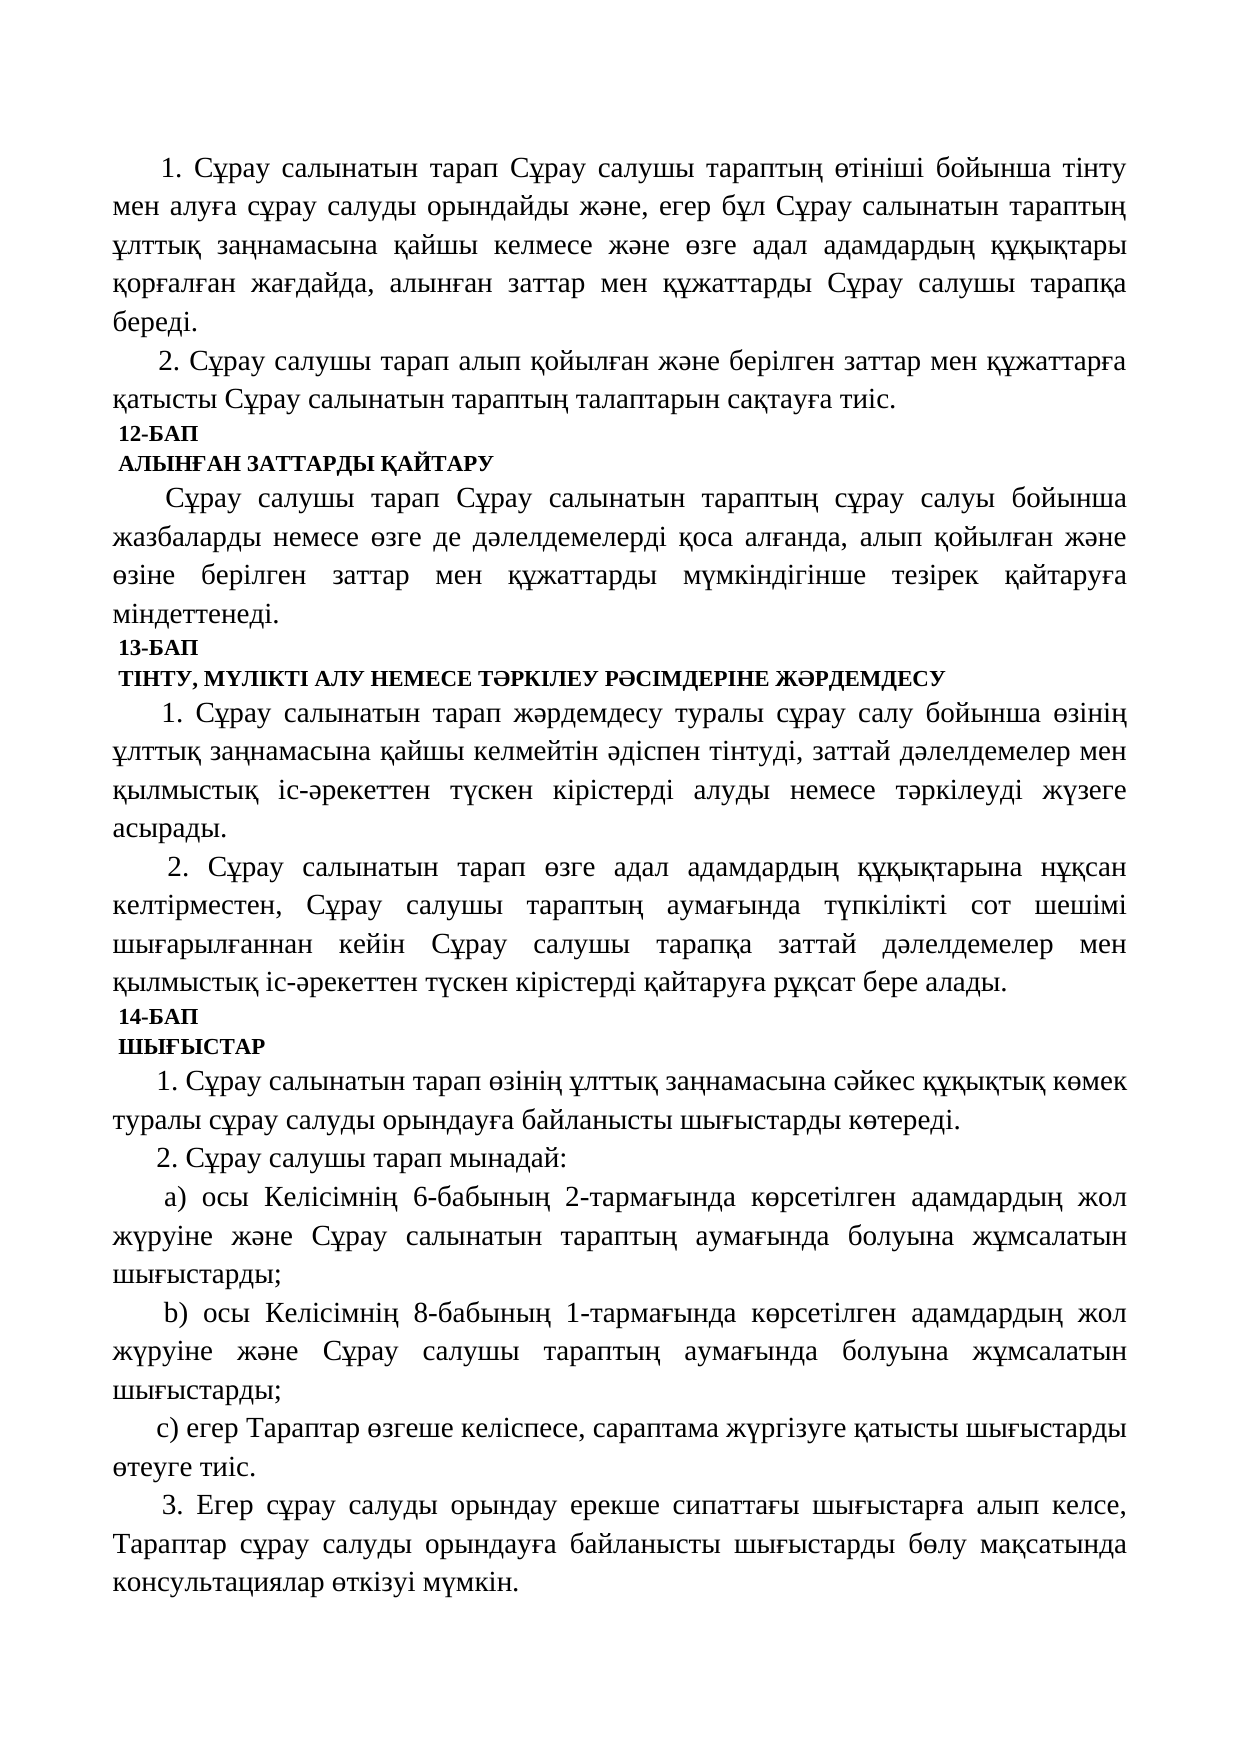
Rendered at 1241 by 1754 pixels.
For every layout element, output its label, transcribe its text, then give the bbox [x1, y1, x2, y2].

text 12-БАП [112, 420, 1128, 446]
text с) егер Тараптар өзгеше келіспесе, сараптама жүргізуге қатысты шығыстарды өтеуге тиіс. [112, 1410, 1128, 1482]
text 1. Сұрау салынатын тарап Сұрау салушы тараптың өтініші бойынша тінту мен алуға сұрау салуды орындайды және, егер бұл Сұрау салынатын тараптың ұлттық заңнамасына қайшы келмесе және өзге адал адамдардың құқықтары қорғалған жағдайда, алынған заттар мен құжаттарды Сұрау салушы тарапқа береді. [112, 150, 1128, 338]
text ШЫҒЫСТАР [112, 1033, 1128, 1060]
text ТІНТУ, МҮЛІКТІ АЛУ НЕМЕСЕ ТӘРКІЛЕУ РӘСІМДЕРІНЕ ЖӘРДЕМДЕСУ [112, 664, 1128, 691]
text АЛЫНҒАН ЗАТТАРДЫ ҚАЙТАРУ [112, 450, 1128, 476]
text 14-БАП [112, 1003, 1128, 1029]
text 2. Сұрау салушы тарап мынадай: [112, 1141, 1128, 1174]
text Сұрау салушы тарап Сұрау салынатын тараптың сұрау салуы бойынша жазбаларды немесе өзге де дәлелдемелерді қоса алғанда, алып қойылған және өзіне берілген заттар мен құжаттарды мүмкіндігінше тезірек қайтаруға міндеттенеді. [112, 480, 1128, 629]
text 3. Егер сұрау салуды орындау ерекше сипаттағы шығыстарға алып келсе, Тараптар сұрау салуды орындауға байланысты шығыстарды бөлу мақсатында консультациялар өткізуі мүмкін. [112, 1487, 1128, 1598]
text а) осы Келісімнің 6-бабының 2-тармағында көрсетілген адамдардың жол жүруіне және Сұрау салынатын тараптың аумағында болуына жұмсалатын шығыстарды; [112, 1179, 1128, 1290]
text 1. Сұрау салынатын тарап жәрдемдесу туралы сұрау салу бойынша өзінің ұлттық заңнамасына қайшы келмейтін әдіспен тінтуді, заттай дәлелдемелер мен қылмыстық іс-әрекеттен түскен кірістерді алуды немесе тәркілеуді жүзеге асырады. [112, 695, 1128, 844]
text 2. Сұрау салынатын тарап өзге адал адамдардың құқықтарына нұқсан келтірместен, Сұрау салушы тараптың аумағында түпкілікті сот шешімі шығарылғаннан кейін Сұрау салушы тарапқа заттай дәлелдемелер мен қылмыстық іс-әрекеттен түскен кірістерді қайтаруға рұқсат бере алады. [112, 849, 1128, 998]
text 2. Сұрау салушы тарап алып қойылған және берілген заттар мен құжаттарға қатысты Сұрау салынатын тараптың талаптарын сақтауға тиіс. [112, 343, 1128, 415]
text 13-БАП [112, 634, 1128, 661]
text 1. Сұрау салынатын тарап өзінің ұлттық заңнамасына сәйкес құқықтық көмек туралы сұрау салуды орындауға байланысты шығыстарды көтереді. [112, 1063, 1128, 1136]
text b) осы Келісімнің 8-бабының 1-тармағында көрсетілген адамдардың жол жүруіне және Сұрау салушы тараптың аумағында болуына жұмсалатын шығыстарды; [112, 1295, 1128, 1405]
